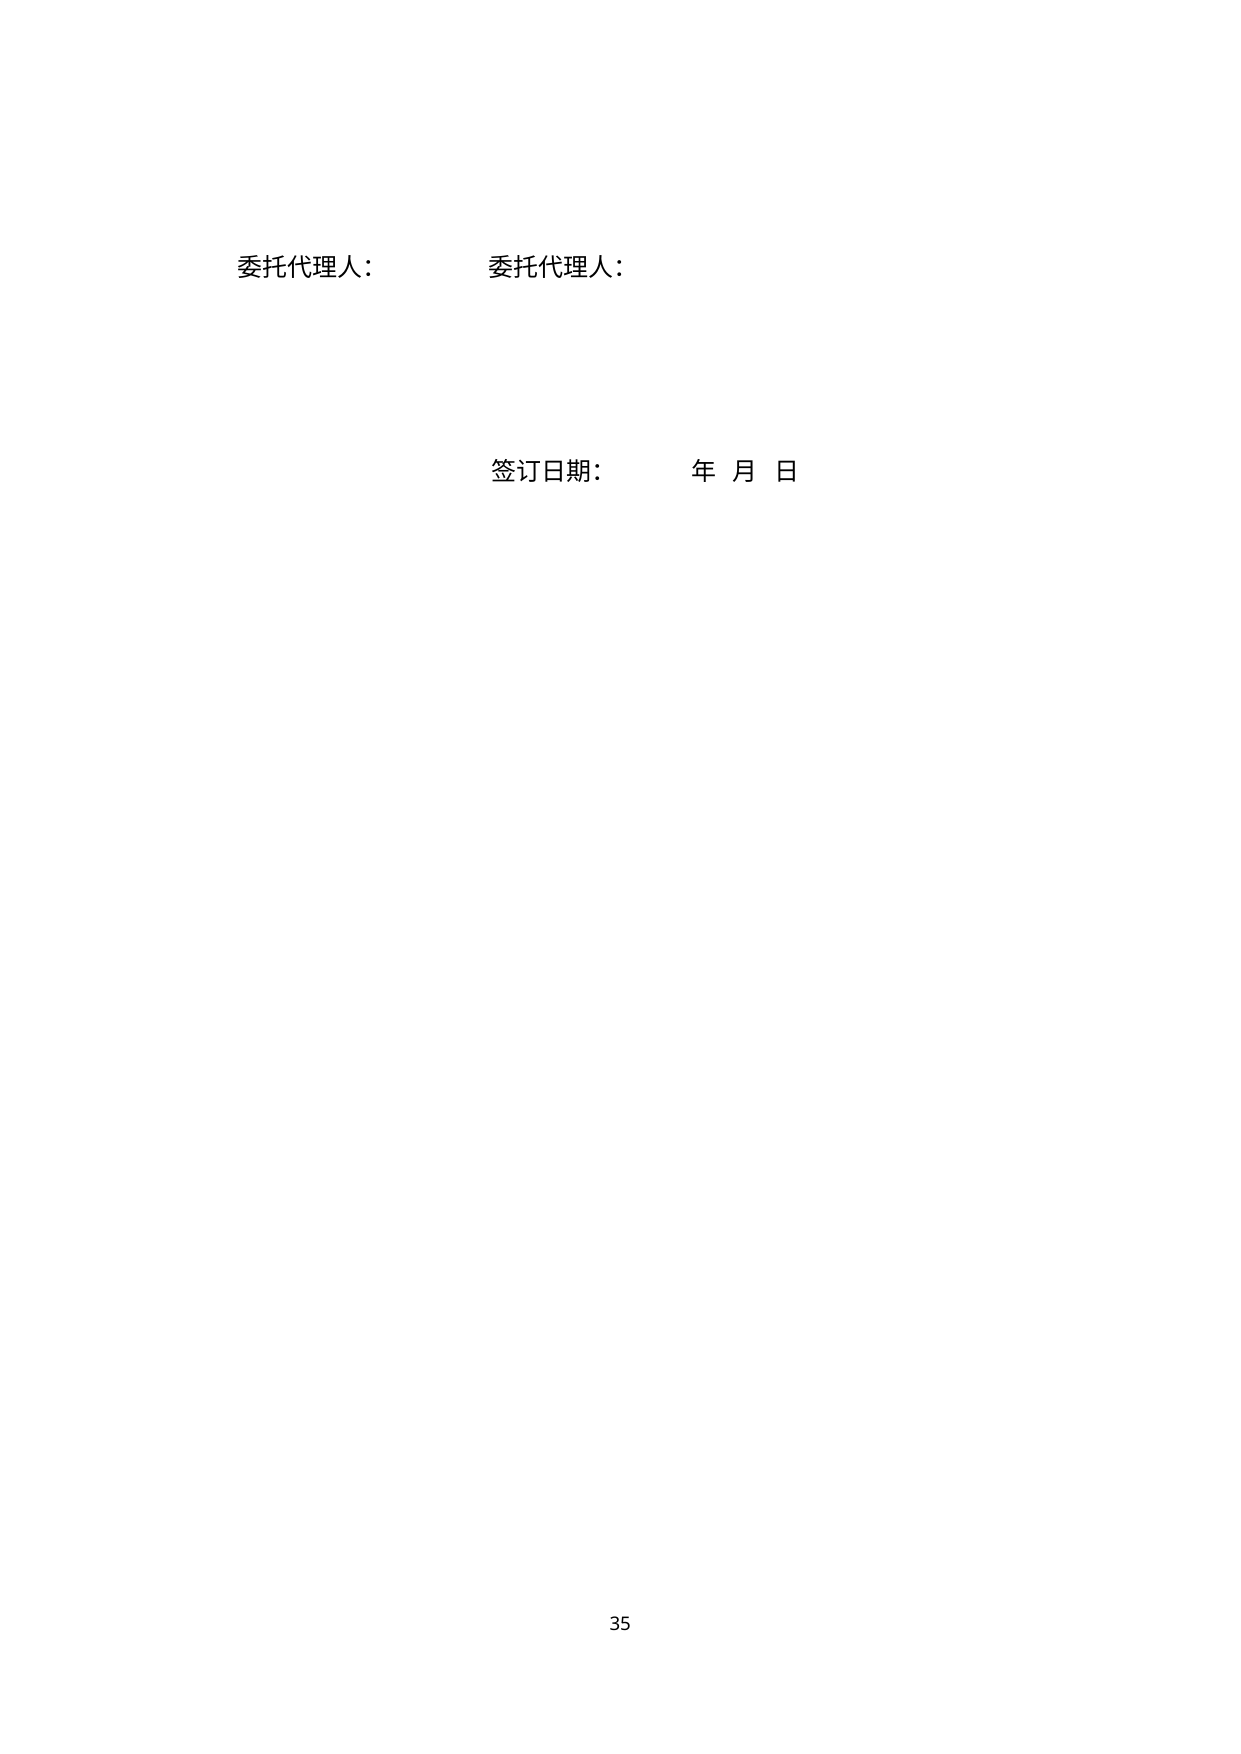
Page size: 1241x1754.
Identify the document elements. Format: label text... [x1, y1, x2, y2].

text 委托代理人： 委托代理人： [187, 232, 1053, 300]
text 签订日期： 年 月 日 [187, 436, 1053, 503]
